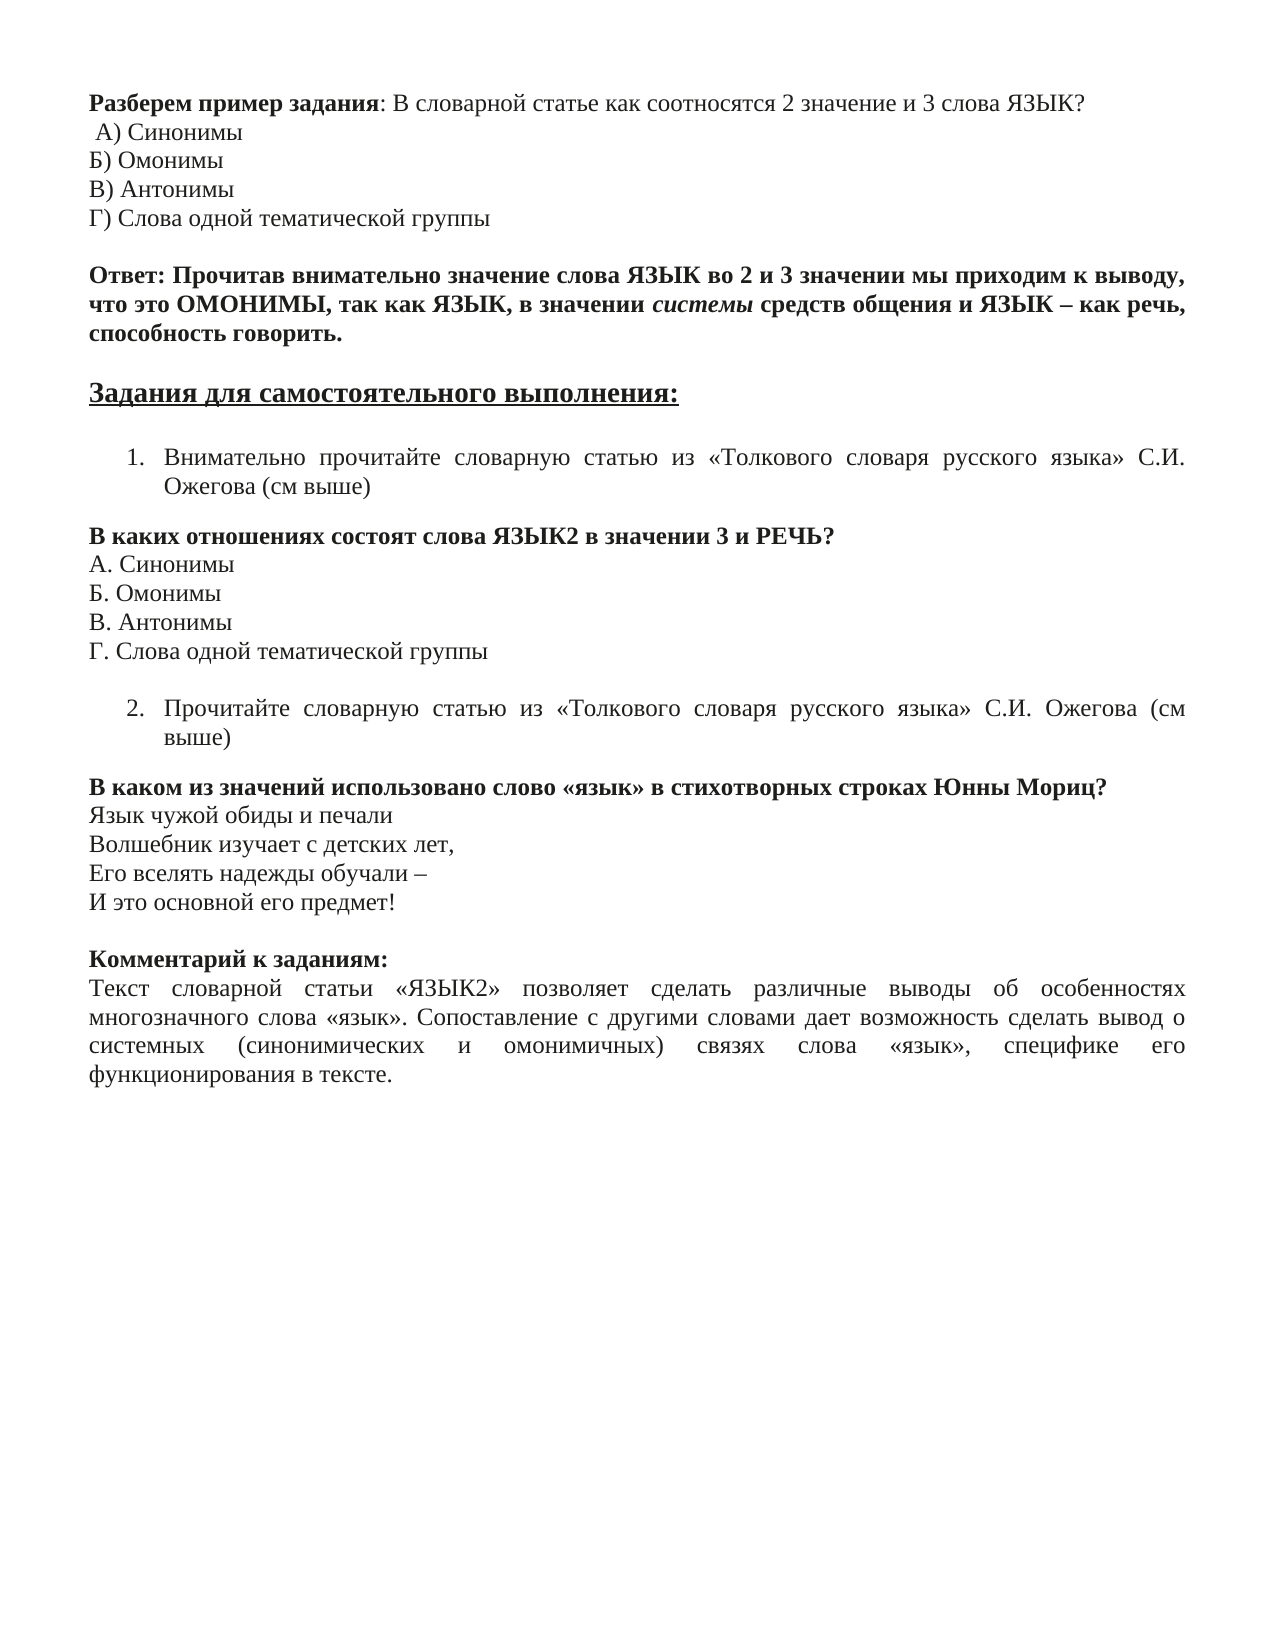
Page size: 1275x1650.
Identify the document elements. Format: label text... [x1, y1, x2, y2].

text Б. Омонимы [89, 578, 1186, 607]
text Г. Слова одной тематической группы [89, 636, 1186, 664]
text Б) Омонимы [89, 145, 1186, 174]
text Задания для самостоятельного выполнения: [89, 375, 1186, 409]
text В. Антонимы [89, 607, 1186, 636]
text Ответ: Прочитав внимательно значение слова ЯЗЫК во 2 и 3 значении мы приходим к выводу, что это ОМОНИМЫ, так как ЯЗЫК, в значении системы средств общения и ЯЗЫК – как речь, способность говорить. [89, 260, 1186, 347]
text И это основной его предмет! [89, 887, 1186, 915]
text Разберем пример задания: В словарной статье как соотносятся 2 значение и 3 слова ЯЗЫК? [89, 88, 1186, 117]
list Внимательно прочитайте словарную статью из «Толкового словаря русского языка» С.И. Ожегова (см выше) [126, 442, 1186, 500]
text Язык чужой обиды и печали [89, 800, 1186, 829]
list Прочитайте словарную статью из «Толкового словаря русского языка» С.И. Ожегова (см выше) [126, 693, 1186, 751]
text В каких отношениях состоят слова ЯЗЫК2 в значении 3 и РЕЧЬ? [89, 521, 1186, 549]
text А. Синонимы [89, 549, 1186, 578]
text В) Антонимы [89, 174, 1186, 203]
text Г) Слова одной тематической группы [89, 203, 1186, 232]
text Волшебник изучает с детских лет, [89, 829, 1186, 858]
text А) Синонимы [89, 117, 1186, 145]
text В каком из значений использовано слово «язык» в стихотворных строках Юнны Мориц? [89, 772, 1186, 800]
text Его вселять надежды обучали – [89, 858, 1186, 887]
text Текст словарной статьи «ЯЗЫК2» позволяет сделать различные выводы об особенностях многозначного слова «язык». Сопоставление с другими словами дает возможность сделать вывод о системных (синонимических и омонимичных) связях слова «язык», специфике его функционирования в тексте. [89, 973, 1186, 1088]
text Комментарий к заданиям: [89, 944, 1186, 973]
